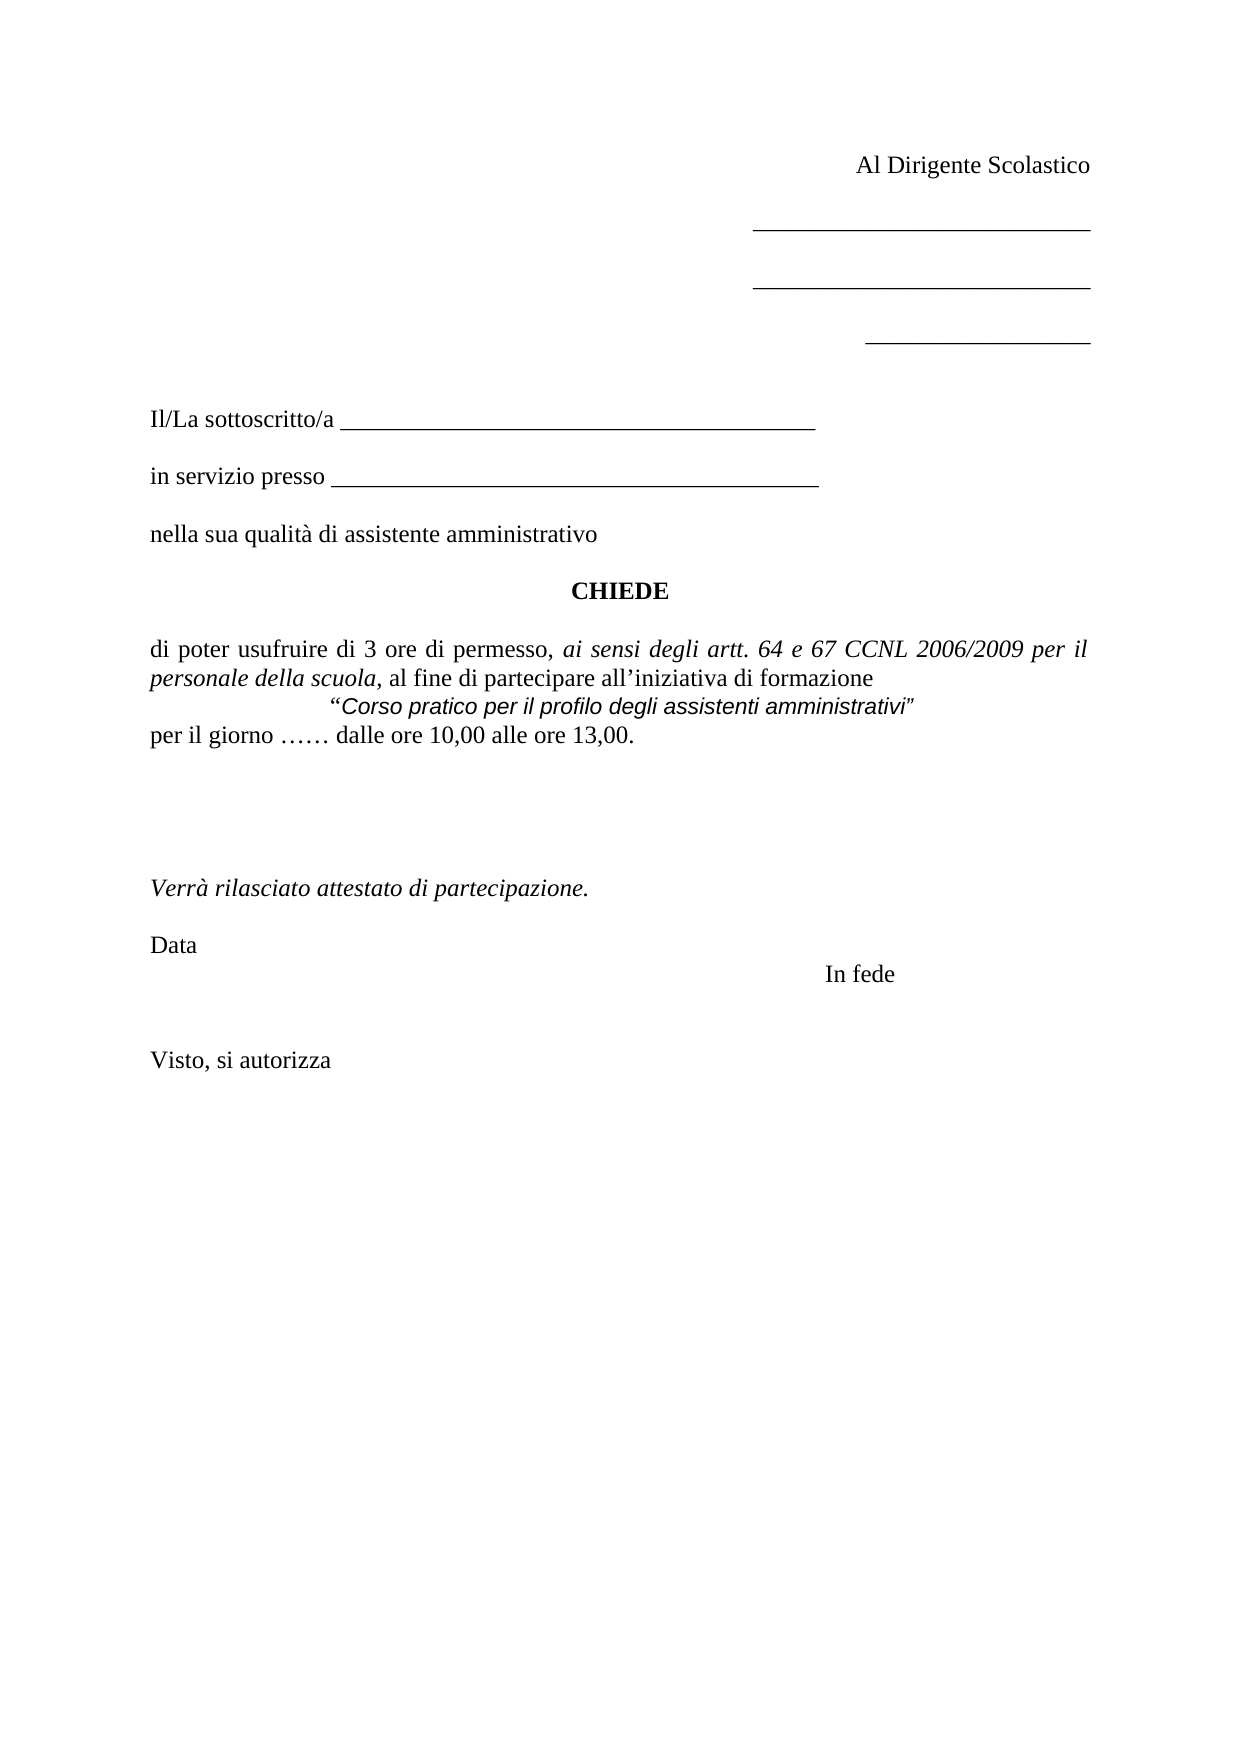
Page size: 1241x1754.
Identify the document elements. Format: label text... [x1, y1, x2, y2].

text CHIEDE [150, 576, 1090, 605]
text Verrà rilasciato attestato di partecipazione. [150, 873, 1090, 902]
text Data [150, 930, 1090, 959]
text “Corso pratico per il profilo degli assistenti amministrativi” [150, 691, 1090, 720]
text Il/La sottoscritto/a ______________________________________ [150, 404, 1090, 433]
text di poter usufruire di 3 ore di permesso, ai sensi degli artt. 64 e 67 CCNL 2006/2009 per il personale della scuola, al fine di partecipare all’iniziativa di formazione [150, 634, 1090, 691]
text __________________ [150, 318, 1090, 346]
text nella sua qualità di assistente amministrativo [150, 519, 1090, 548]
text in servizio presso _______________________________________ [150, 461, 1090, 490]
text In fede [150, 959, 1090, 988]
text Al Dirigente Scolastico [150, 150, 1090, 179]
text Visto, si autorizza [150, 1045, 1090, 1074]
text ___________________________ [150, 263, 1090, 318]
text per il giorno …… dalle ore 10,00 alle ore 13,00. [150, 720, 1090, 749]
text ___________________________ [150, 205, 1090, 234]
